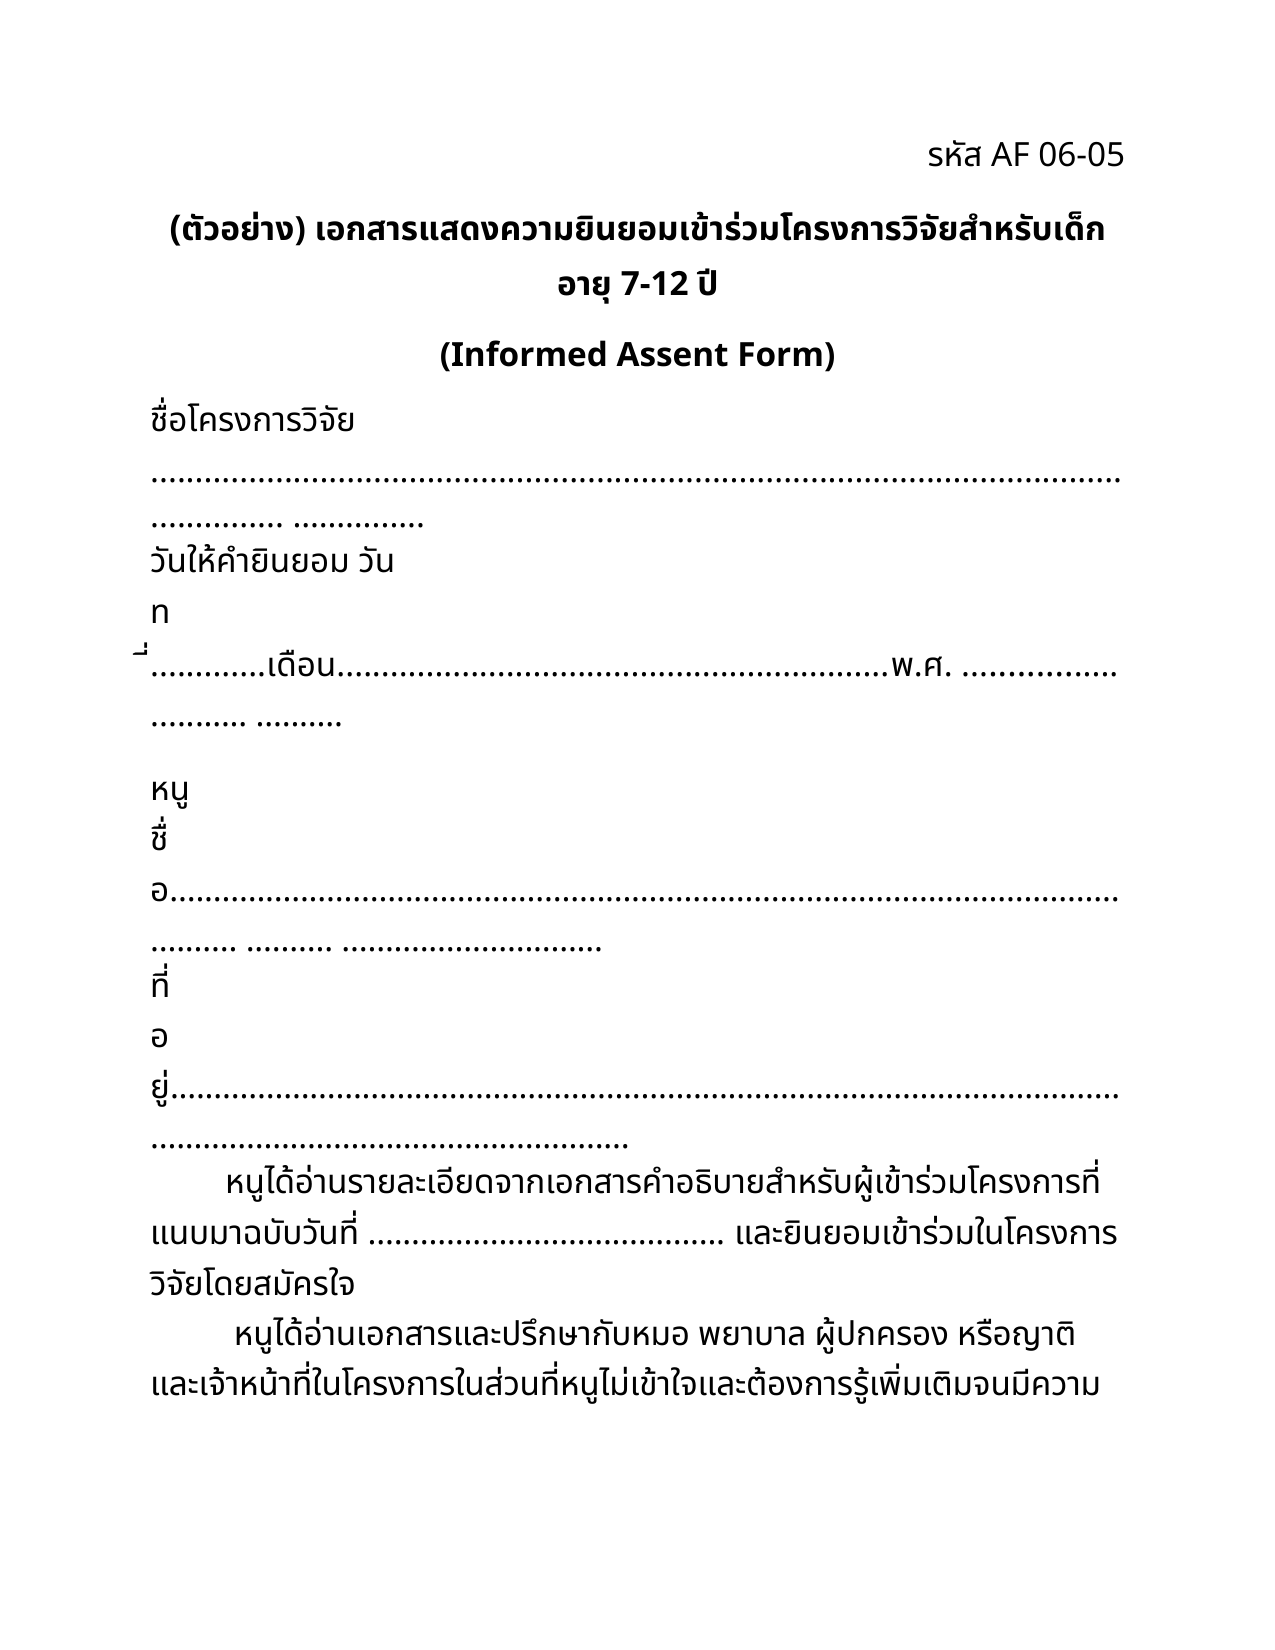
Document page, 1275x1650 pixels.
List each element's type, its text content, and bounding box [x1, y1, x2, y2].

text (Informed Assent Form) [150, 331, 1125, 376]
text หนูชื่อ....................................................................................................................... .......... .............................. [150, 765, 1125, 962]
text ชื่อโครงการวิจัย ............................................................................................................................ ............... [150, 396, 1131, 537]
text ที่อยู่.................................................................................................................................................................... [150, 962, 1125, 1158]
text หนูได้อ่านรายละเอียดจากเอกสารคำอธิบายสำหรับผู้เข้าร่วมโครงการที่แนบมาฉบับวันที่ ......................................... และยินยอมเข้าร่วมในโครงการวิจัยโดยสมัครใจ [150, 1158, 1125, 1310]
text (ตัวอย่าง) เอกสารแสดงความยินยอมเข้าร่วมโครงการวิจัยสำหรับเด็กอายุ 7-12 ปี [150, 202, 1125, 310]
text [150, 1310, 1125, 1411]
text รหัส AF 06-05 [150, 131, 1125, 182]
text วันให้คำยินยอม วันที่.............เดือน..............................................................พ.ศ. ............................ .......... [150, 537, 1125, 737]
